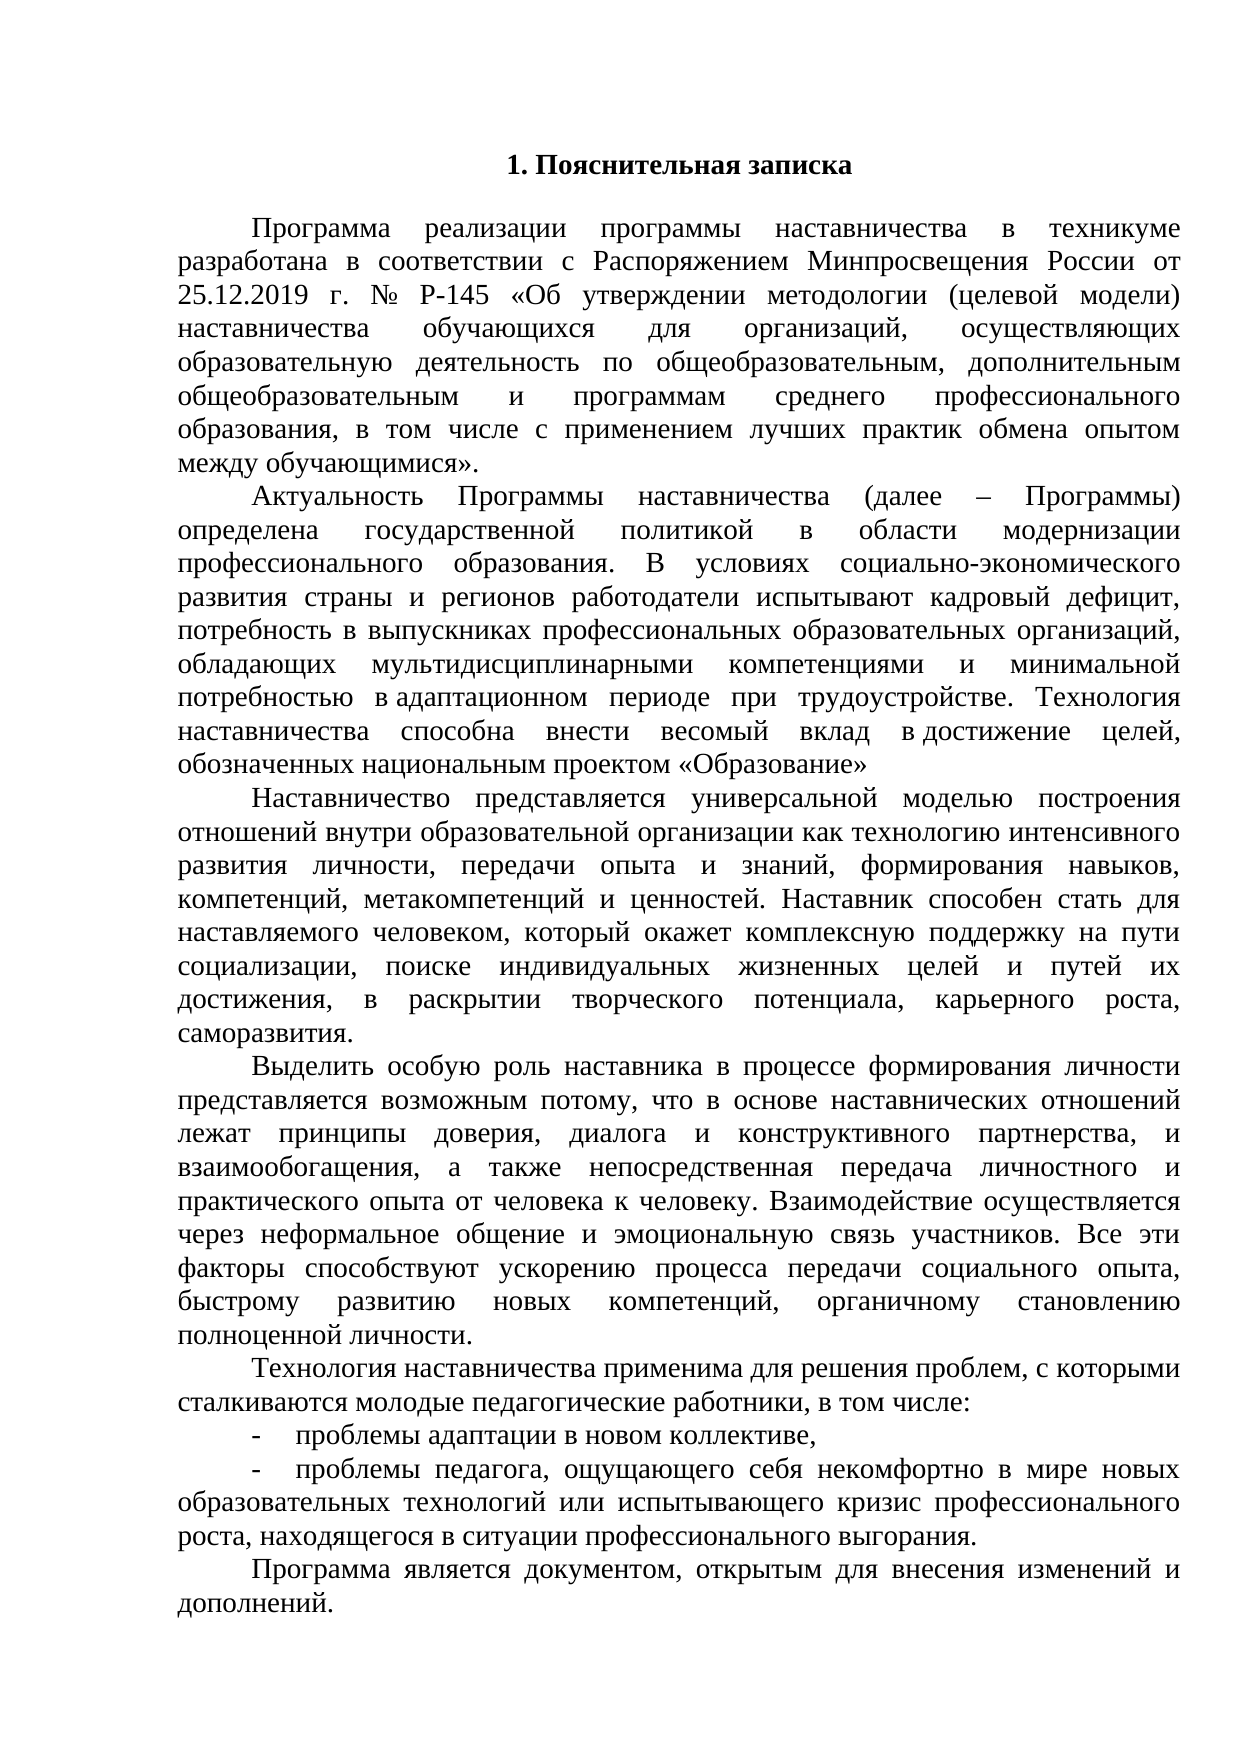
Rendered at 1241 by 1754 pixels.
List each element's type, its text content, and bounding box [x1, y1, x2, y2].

text Выделить особую роль наставника в процессе формирования личности представляется возможным потому, что в основе наставнических отношений лежат принципы доверия, диалога и конструктивного партнерства, и взаимообогащения, а также непосредственная передача личностного и практического опыта от человека к человеку. Взаимодействие осуществляется через неформальное общение и эмоциональную связь участников. Все эти факторы способствуют ускорению процесса передачи социального опыта, быстрому развитию новых компетенций, органичному становлению полноценной личности. [177, 1048, 1181, 1350]
text Актуальность Программы наставничества (далее – Программы) определена государственной политикой в области модернизации профессионального образования. В условиях социально-экономического развития страны и регионов работодатели испытывают кадровый дефицит, потребность в выпускниках профессиональных образовательных организаций, обладающих мультидисциплинарными компетенциями и минимальной потребностью в адаптационном периоде при трудоустройстве. Технология наставничества способна внести весомый вклад в достижение целей, обозначенных национальным проектом «Образование» [177, 478, 1181, 780]
text - проблемы адаптации в новом коллективе, [177, 1417, 1181, 1451]
text Технология наставничества применима для решения проблем, с которыми сталкиваются молодые педагогические работники, в том числе: [177, 1350, 1181, 1417]
text - проблемы педагога, ощущающего себя некомфортно в мире новых образовательных технологий или испытывающего кризис профессионального роста, находящегося в ситуации профессионального выгорания. [177, 1451, 1181, 1552]
text 1. Пояснительная записка [177, 147, 1181, 181]
text Программа является документом, открытым для внесения изменений и дополнений. [177, 1552, 1181, 1619]
text Наставничество представляется универсальной моделью построения отношений внутри образовательной организации как технологию интенсивного развития личности, передачи опыта и знаний, формирования навыков, компетенций, метакомпетенций и ценностей. Наставник способен стать для наставляемого человеком, который окажет комплексную поддержку на пути социализации, поиске индивидуальных жизненных целей и путей их достижения, в раскрытии творческого потенциала, карьерного роста, саморазвития. [177, 780, 1181, 1048]
text Программа реализации программы наставничества в техникуме разработана в соответствии с Распоряжением Минпросвещения России от 25.12.2019 г. № Р-145 «Об утверждении методологии (целевой модели) наставничества обучающихся для организаций, осуществляющих образовательную деятельность по общеобразовательным, дополнительным общеобразовательным и программам среднего профессионального образования, в том числе с применением лучших практик обмена опытом между обучающимися». [177, 210, 1181, 478]
